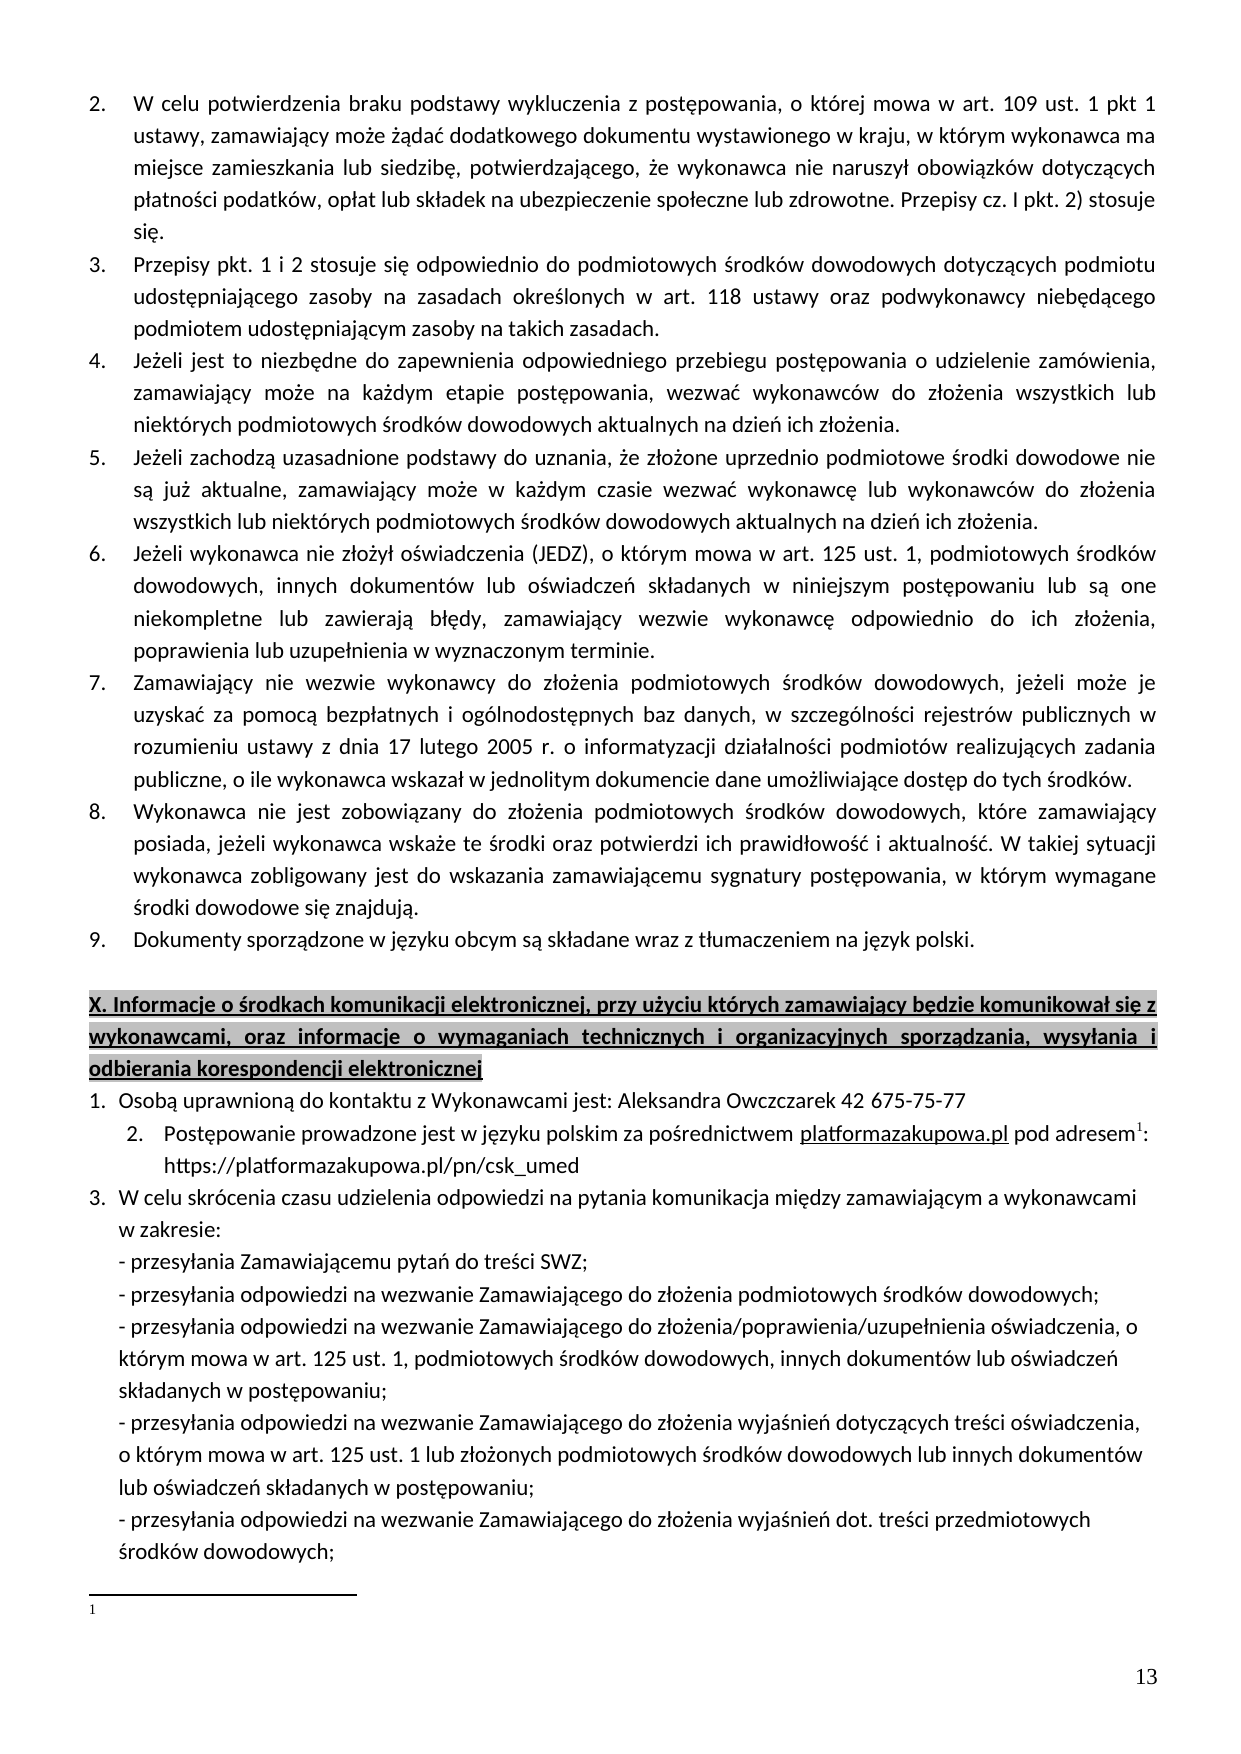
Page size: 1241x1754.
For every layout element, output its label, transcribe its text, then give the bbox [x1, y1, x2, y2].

list Zamawiający nie wezwie wykonawcy do złożenia podmiotowych środków dowodowych, jeżeli może je uzyskać za pomocą bezpłatnych i ogólnodostępnych baz danych, w szczególności rejestrów publicznych w rozumieniu ustawy z dnia 17 lutego 2005 r. o informatyzacji działalności podmiotów realizujących zadania publiczne, o ile wykonawca wskazał w jednolitym dokumencie dane umożliwiające dostęp do tych środków. [89, 668, 1157, 793]
text X. Informacje o środkach komunikacji elektronicznej, przy użyciu których zamawiający będzie komunikował się z wykonawcami, oraz informacje o wymaganiach technicznych i organizacyjnych sporządzania, wysyłania i odbierania korespondencji elektronicznej [89, 1050, 1157, 1082]
list Jeżeli zachodzą uzasadnione podstawy do uznania, że złożone uprzednio podmiotowe środki dowodowe nie są już aktualne, zamawiający może w każdym czasie wezwać wykonawcę lub wykonawców do złożenia wszystkich lub niektórych podmiotowych środków dowodowych aktualnych na dzień ich złożenia. [89, 443, 1157, 535]
list Wykonawca nie jest zobowiązany do złożenia podmiotowych środków dowodowych, które zamawiający posiada, jeżeli wykonawca wskaże te środki oraz potwierdzi ich prawidłowość i aktualność. W takiej sytuacji wykonawca zobligowany jest do wskazania zamawiającemu sygnatury postępowania, w którym wymagane środki dowodowe się znajdują. [89, 797, 1157, 921]
list Postępowanie prowadzone jest w języku polskim za pośrednictwem platformazakupowa.pl pod adresem: https://platformazakupowa.pl/pn/csk_umed [126, 1119, 1157, 1179]
list - przesyłania Zamawiającemu pytań do treści SWZ; [118, 1247, 1157, 1276]
list - przesyłania odpowiedzi na wezwanie Zamawiającego do złożenia/poprawienia/uzupełnienia oświadczenia, o którym mowa w art. 125 ust. 1, podmiotowych środków dowodowych, innych dokumentów lub oświadczeń składanych w postępowaniu; [118, 1312, 1157, 1404]
list - przesyłania odpowiedzi na wezwanie Zamawiającego do złożenia wyjaśnień dot. treści przedmiotowych środków dowodowych; [118, 1505, 1157, 1565]
list Przepisy pkt. 1 i 2 stosuje się odpowiednio do podmiotowych środków dowodowych dotyczących podmiotu udostępniającego zasoby na zasadach określonych w art. 118 ustawy oraz podwykonawcy niebędącego podmiotem udostępniającym zasoby na takich zasadach. [89, 250, 1157, 342]
list Jeżeli wykonawca nie złożył oświadczenia (JEDZ), o którym mowa w art. 125 ust. 1, podmiotowych środków dowodowych, innych dokumentów lub oświadczeń składanych w niniejszym postępowaniu lub są one niekompletne lub zawierają błędy, zamawiający wezwie wykonawcę odpowiednio do ich złożenia, poprawienia lub uzupełnienia w wyznaczonym terminie. [89, 539, 1157, 664]
list W celu skrócenia czasu udzielenia odpowiedzi na pytania komunikacja między zamawiającym a wykonawcami w zakresie: [89, 1183, 1157, 1243]
list - przesyłania odpowiedzi na wezwanie Zamawiającego do złożenia podmiotowych środków dowodowych; [118, 1280, 1157, 1308]
list Dokumenty sporządzone w języku obcym są składane wraz z tłumaczeniem na język polski. [89, 926, 1157, 954]
list - przesyłania odpowiedzi na wezwanie Zamawiającego do złożenia wyjaśnień dotyczących treści oświadczenia, o którym mowa w art. 125 ust. 1 lub złożonych podmiotowych środków dowodowych lub innych dokumentów lub oświadczeń składanych w postępowaniu; [118, 1408, 1157, 1501]
list W celu potwierdzenia braku podstawy wykluczenia z postępowania, o której mowa w art. 109 ust. 1 pkt 1 ustawy, zamawiający może żądać dodatkowego dokumentu wystawionego w kraju, w którym wykonawca ma miejsce zamieszkania lub siedzibę, potwierdzającego, że wykonawca nie naruszył obowiązków dotyczących płatności podatków, opłat lub składek na ubezpieczenie społeczne lub zdrowotne. Przepisy cz. I pkt. 2) stosuje się. [89, 89, 1157, 246]
list Jeżeli jest to niezbędne do zapewnienia odpowiedniego przebiegu postępowania o udzielenie zamówienia, zamawiający może na każdym etapie postępowania, wezwać wykonawców do złożenia wszystkich lub niektórych podmiotowych środków dowodowych aktualnych na dzień ich złożenia. [89, 346, 1157, 439]
list Osobą uprawnioną do kontaktu z Wykonawcami jest: Aleksandra Owczczarek 42 675-75-77 [89, 1087, 1157, 1114]
